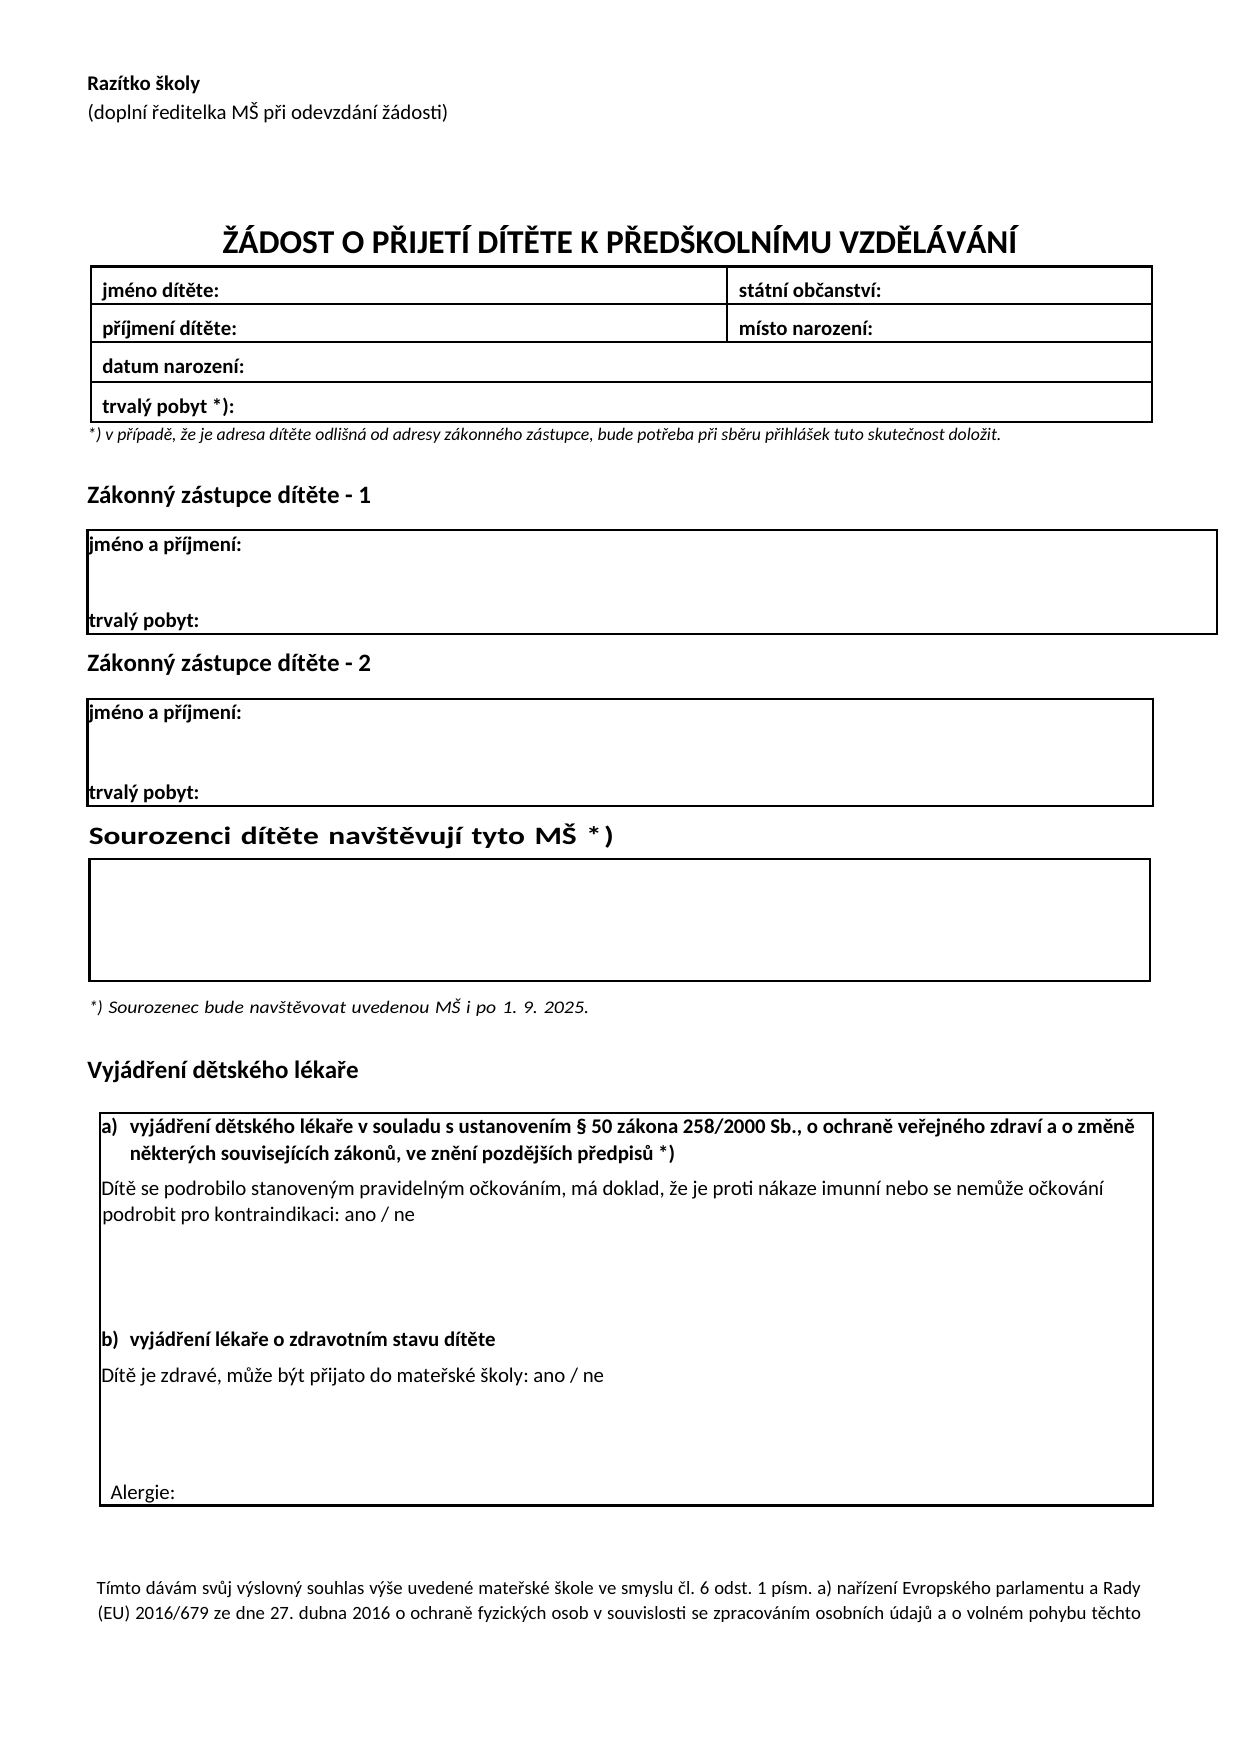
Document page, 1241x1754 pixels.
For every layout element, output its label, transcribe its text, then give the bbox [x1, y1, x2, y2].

subtitle Zákonný zástupce dítěte - 2 [87, 647, 1152, 678]
text jméno a příjmení: [89, 700, 1152, 725]
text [96, 1576, 1143, 1624]
text Dítě je zdravé, může být přijato do mateřské školy: ano / ne [101, 1360, 1152, 1387]
table_header jméno dítěte: [92, 268, 726, 303]
table_cell místo narození: [728, 305, 1151, 341]
text Alergie: [101, 1477, 1152, 1504]
table_cell datum narození: [92, 343, 727, 381]
text Razítko školy [87, 70, 1152, 96]
text trvalý pobyt: [89, 777, 1152, 805]
list vyjádření lékaře o zdravotním stavu dítěte [101, 1324, 1152, 1352]
text trvalý pobyt: [89, 605, 1216, 633]
text Dítě se podrobilo stanoveným pravidelným očkováním, má doklad, že je proti nákaze imunní nebo se nemůže očkování podrobit pro kontraindikaci: ano / ne [101, 1173, 1152, 1227]
text jméno a příjmení: [89, 531, 1216, 556]
table_cell [727, 343, 1151, 381]
text *) v případě, že je adresa dítěte odlišná od adresy zákonného zástupce, bude potřeba při sběru přihlášek tuto skutečnost doložit. [87, 423, 1152, 445]
text (doplní ředitelka MŠ při odevzdání žádosti) [87, 99, 1152, 125]
subtitle Vyjádření dětského lékaře [87, 1054, 1152, 1084]
table_cell [727, 383, 1151, 421]
subtitle ŽÁDOST O PŘIJETÍ DÍTĚTE K PŘEDŠKOLNÍMU VZDĚLÁVÁNÍ [88, 221, 1152, 262]
table_cell trvalý pobyt *): [92, 383, 727, 421]
table_cell příjmení dítěte: [92, 305, 726, 341]
table_header státní občanství: [728, 268, 1151, 303]
list vyjádření dětského lékaře v souladu s ustanovením § 50 zákona 258/2000 Sb., o ochraně veřejného zdraví a o změně některých souvisejících zákonů, ve znění pozdějších předpisů *) [101, 1114, 1152, 1165]
subtitle Zákonný zástupce dítěte - 1 [87, 479, 1152, 509]
